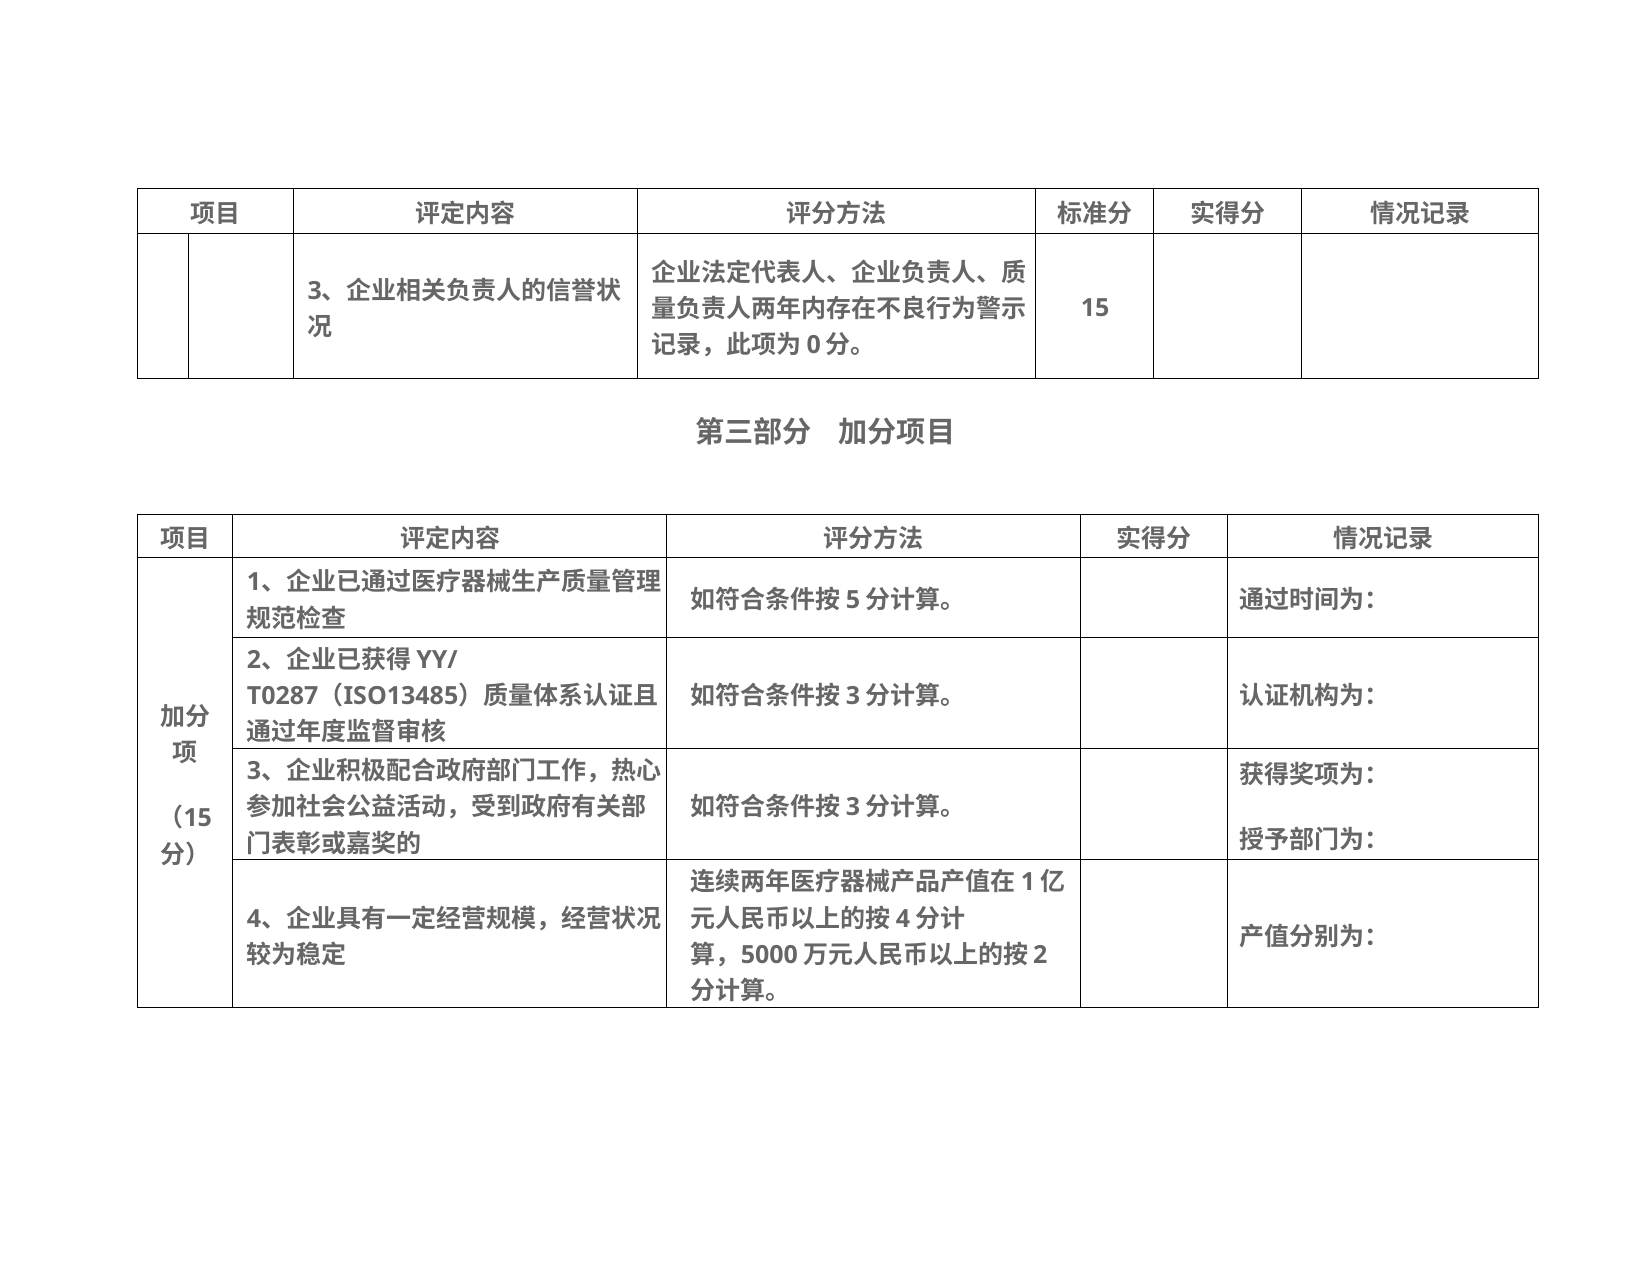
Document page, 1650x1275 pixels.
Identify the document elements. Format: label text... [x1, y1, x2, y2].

table_cell 如符合条件按3分计算。 [667, 638, 1080, 748]
table_header 情况记录 [1302, 189, 1538, 233]
table_cell [1081, 749, 1227, 859]
table_header 实得分 [1081, 515, 1227, 557]
table_cell 认证机构为： [1228, 638, 1538, 748]
table_cell 产值分别为： [1228, 860, 1538, 1007]
table_header 实得分 [1154, 189, 1301, 233]
table_cell 2、企业已获得YY/T0287（ISO13485）质量体系认证且通过年度监督审核 [233, 638, 666, 748]
table_cell 加分项 （15分） [138, 558, 232, 1007]
table_cell [1081, 860, 1227, 1007]
text 第三部分 加分项目 [150, 408, 1500, 451]
table_cell 15 [1036, 234, 1153, 378]
table_header 情况记录 [1228, 515, 1538, 557]
table_header 评定内容 [233, 515, 666, 557]
table_cell [1154, 234, 1301, 378]
table_cell 3、企业相关负责人的信誉状况 [294, 234, 637, 378]
table_cell [1302, 234, 1538, 378]
table_header 评分方法 [667, 515, 1080, 557]
table_cell 如符合条件按3分计算。 [667, 749, 1080, 859]
table_cell 如符合条件按5分计算。 [667, 558, 1080, 637]
table_cell [1081, 558, 1227, 637]
table_cell 通过时间为： [1228, 558, 1538, 637]
table_cell 企业法定代表人、企业负责人、质量负责人两年内存在不良行为警示记录，此项为0分。 [638, 234, 1035, 378]
table_cell 4、企业具有一定经营规模，经营状况较为稳定 [233, 860, 666, 1007]
table_header 评分方法 [638, 189, 1035, 233]
table_cell 1、企业已通过医疗器械生产质量管理规范检查 [233, 558, 666, 637]
table_cell 连续两年医疗器械产品产值在1亿元人民币以上的按4分计算，5000万元人民币以上的按2分计算。 [667, 860, 1080, 1007]
table_header 项目 [138, 515, 232, 557]
table_header 评定内容 [294, 189, 637, 233]
table_cell 获得奖项为： 授予部门为： [1228, 749, 1538, 859]
table_header 项目 [138, 189, 293, 233]
table_cell [1081, 638, 1227, 748]
table_cell 3、企业积极配合政府部门工作，热心参加社会公益活动，受到政府有关部门表彰或嘉奖的 [233, 749, 666, 859]
table_header 标准分 [1036, 189, 1153, 233]
